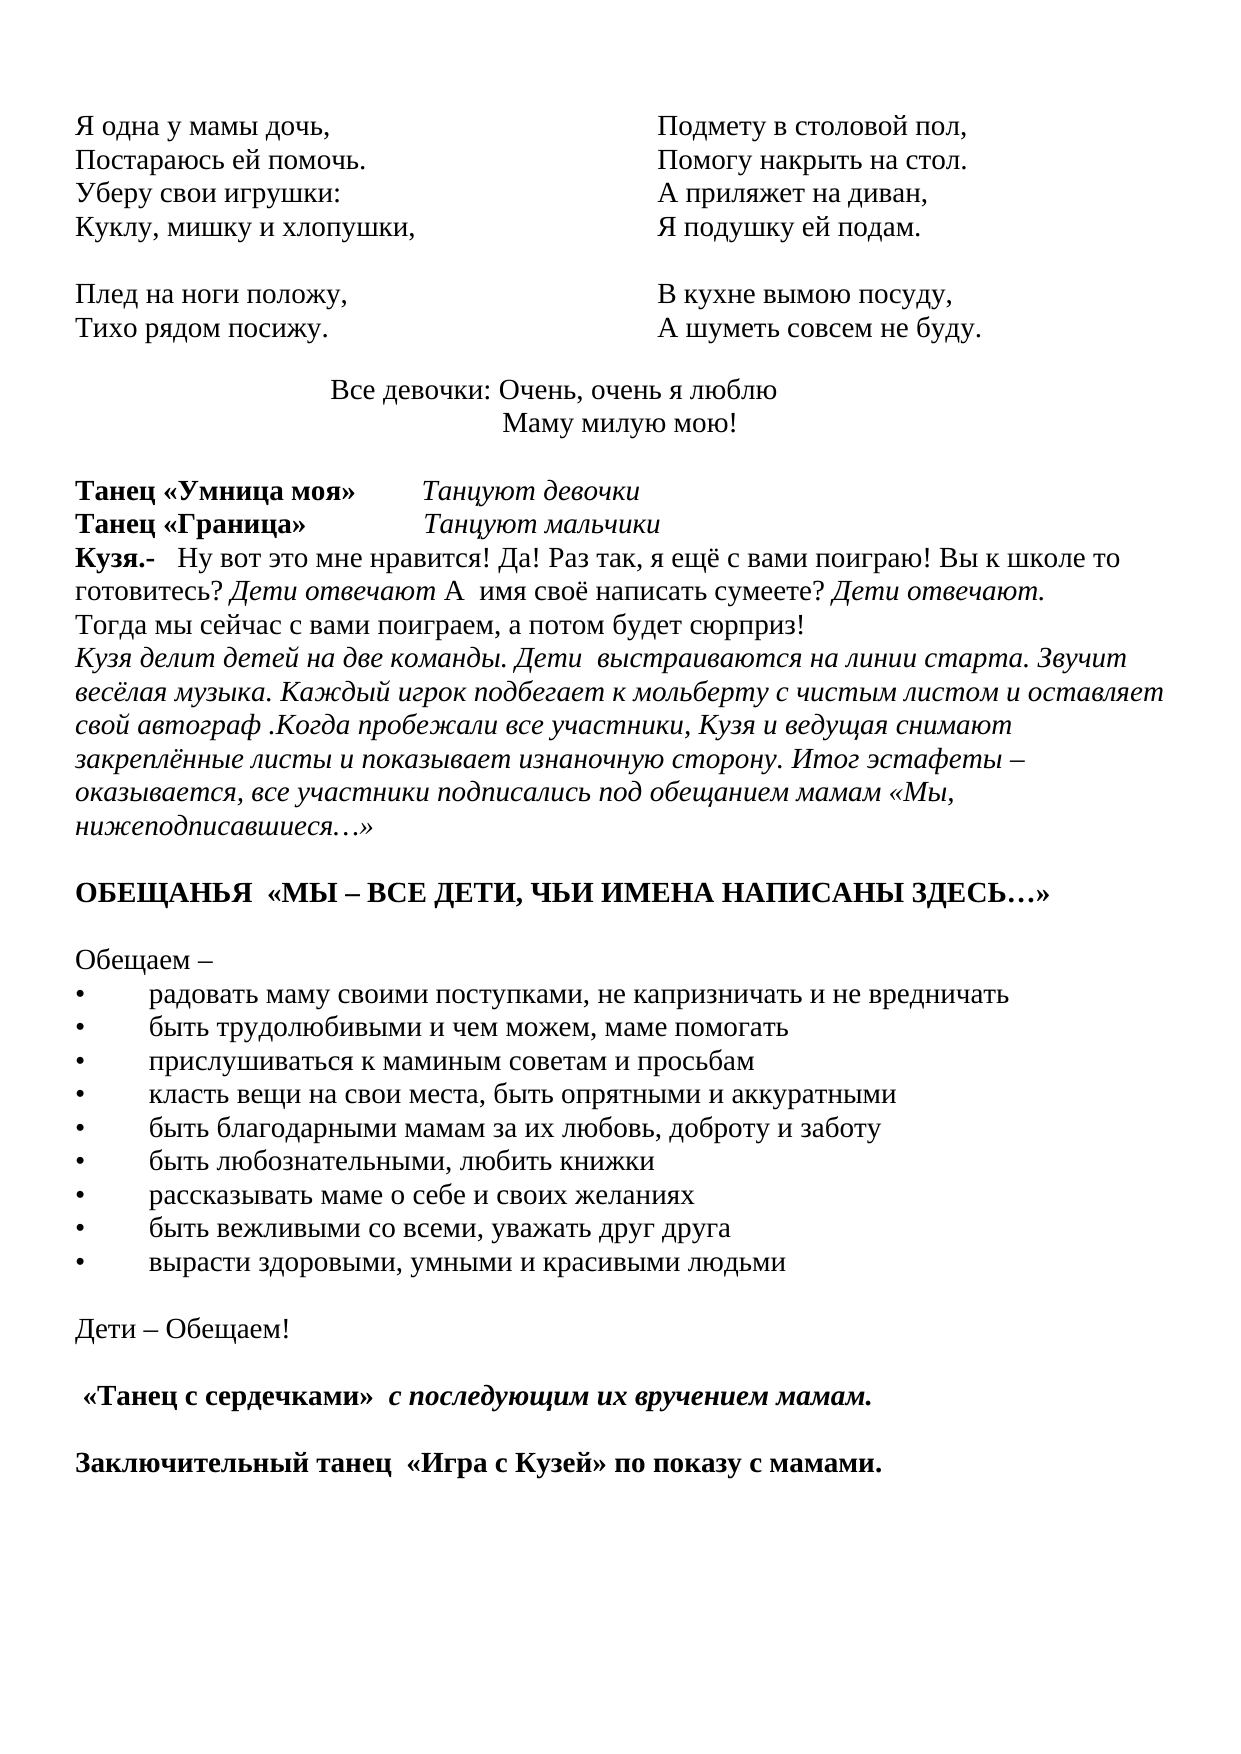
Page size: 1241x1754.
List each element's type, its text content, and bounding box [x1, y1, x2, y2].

text • вырасти здоровыми, умными и красивыми людьми [75, 1244, 1165, 1278]
text Подмету в столовой пол, [657, 108, 1165, 142]
text • быть любознательными, любить книжки [75, 1143, 1165, 1177]
text Я одна у мамы дочь, [75, 108, 583, 142]
text Все девочки: Очень, очень я люблю [75, 372, 1165, 406]
text «Танец с сердечками» с последующим их вручением мамам. [75, 1378, 1165, 1412]
text Помогу накрыть на стол. [657, 142, 1165, 176]
text А шуметь совсем не буду. [657, 310, 1165, 343]
text ОБЕЩАНЬЯ «МЫ – ВСЕ ДЕТИ, ЧЬИ ИМЕНА НАПИСАНЫ ЗДЕСЬ…» [75, 875, 1165, 909]
text Я подушку ей подам. [657, 209, 1165, 243]
text Куклу, мишку и хлопушки, [75, 209, 583, 243]
text • быть трудолюбивыми и чем можем, маме помогать [75, 1009, 1165, 1043]
text • быть благодарными мамам за их любовь, доброту и заботу [75, 1110, 1165, 1143]
text • рассказывать маме о себе и своих желаниях [75, 1177, 1165, 1211]
text • класть вещи на свои места, быть опрятными и аккуратными [75, 1076, 1165, 1110]
text Маму милую мою! [75, 406, 1165, 439]
text А приляжет на диван, [657, 176, 1165, 209]
text • радовать маму своими поступками, не капризничать и не вредничать [75, 976, 1165, 1009]
text • быть вежливыми со всеми, уважать друг друга [75, 1211, 1165, 1244]
text Танец «Умница моя» Танцуют девочки [75, 473, 1165, 506]
text Тогда мы сейчас с вами поиграем, а потом будет сюрприз! [75, 607, 1165, 640]
text • прислушиваться к маминым советам и просьбам [75, 1043, 1165, 1076]
text Плед на ноги положу, [75, 276, 583, 310]
text В кухне вымою посуду, [657, 276, 1165, 310]
text Танец «Граница» Танцуют мальчики [75, 506, 1165, 540]
text Уберу свои игрушки: [75, 176, 583, 209]
text Дети – Обещаем! [75, 1311, 1165, 1345]
text Постараюсь ей помочь. [75, 142, 583, 176]
text Обещаем – [75, 942, 1165, 976]
text Кузя делит детей на две команды. Дети выстраиваются на линии старта. Звучит весёлая музыка. Каждый игрок подбегает к мольберту с чистым листом и оставляет свой автограф .Когда пробежали все участники, Кузя и ведущая снимают закреплённые листы и показывает изнаночную сторону. Итог эстафеты – оказывается, все участники подписались под обещанием мамам «Мы, нижеподписавшиеся…» [75, 640, 1165, 842]
text Кузя.- Ну вот это мне нравится! Да! Раз так, я ещё с вами поиграю! Вы к школе то готовитесь? Дети отвечают А имя своё написать сумеете? Дети отвечают. [75, 540, 1165, 607]
text Заключительный танец «Игра с Кузей» по показу с мамами. [75, 1445, 1165, 1479]
text Тихо рядом посижу. [75, 310, 583, 343]
